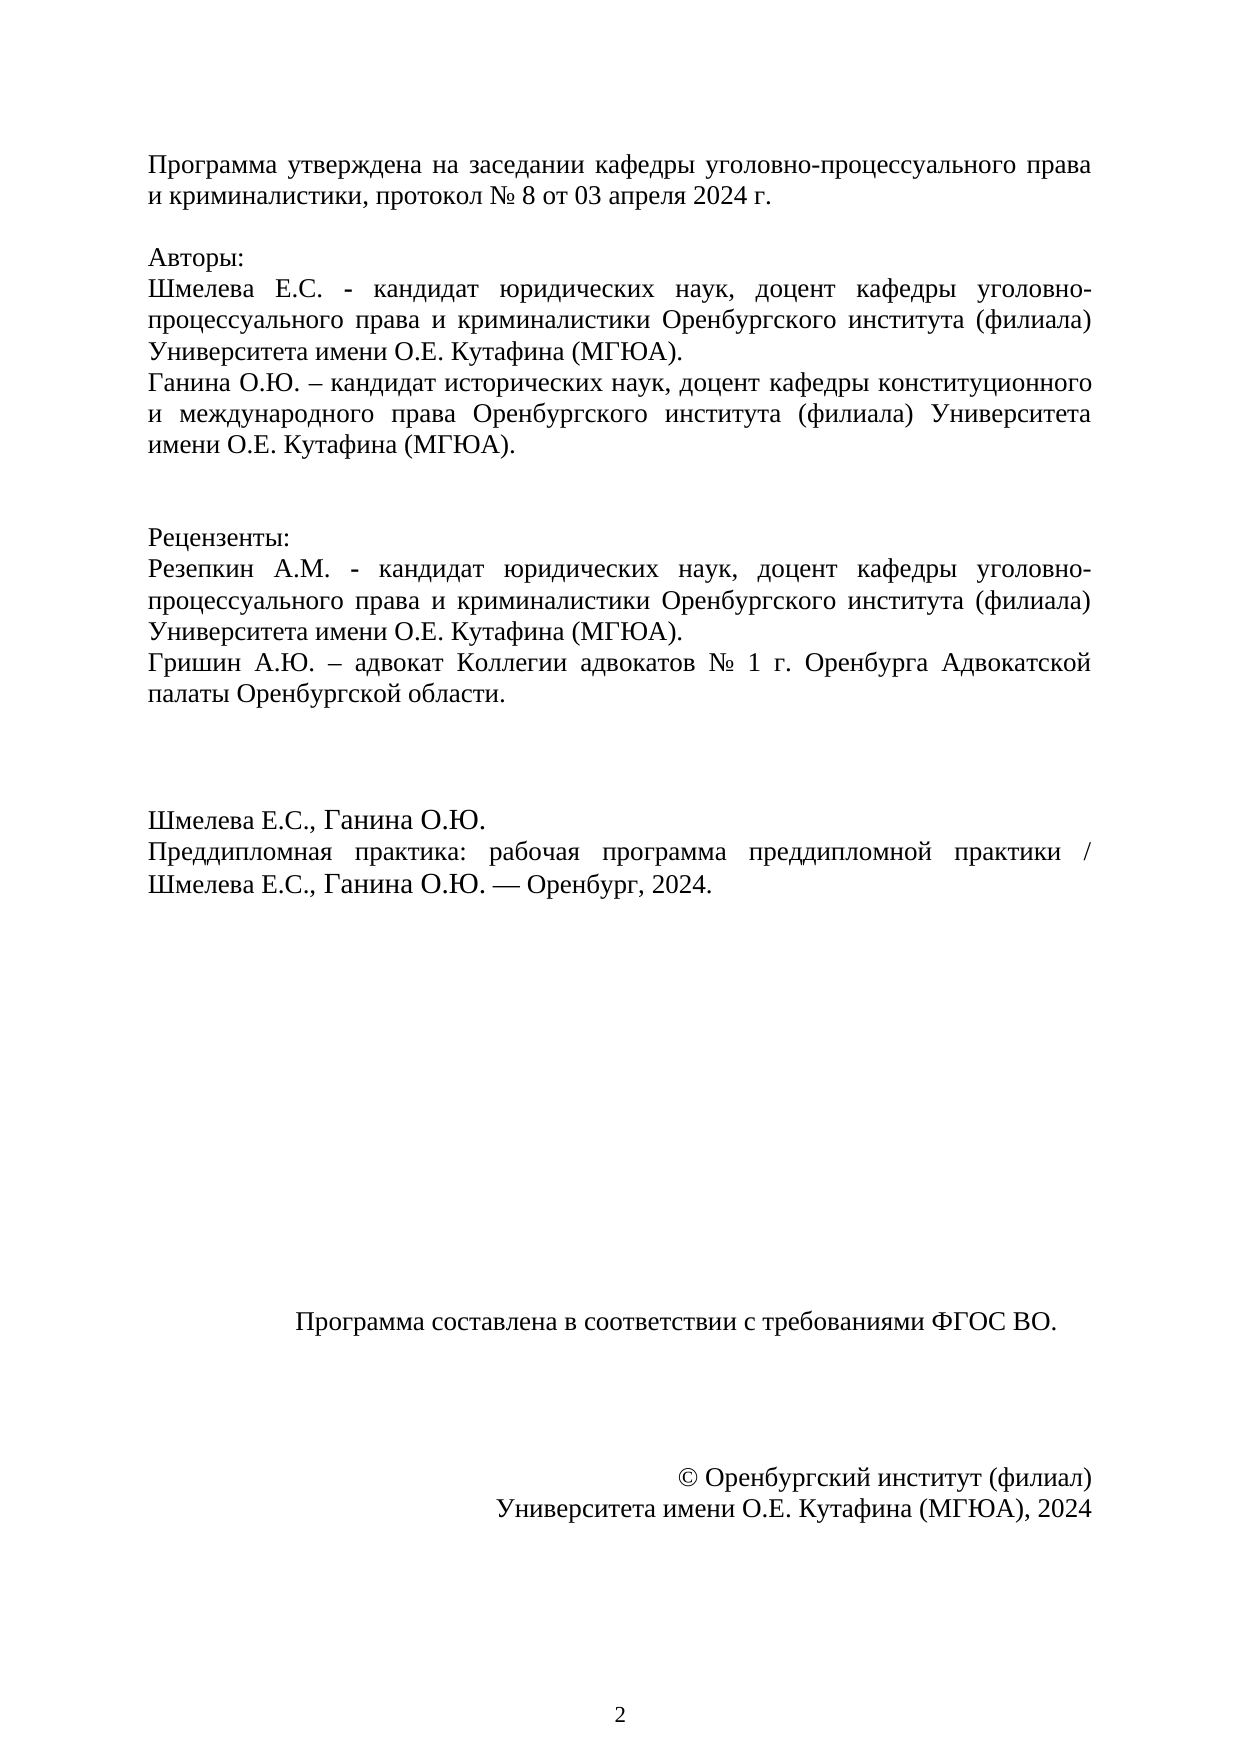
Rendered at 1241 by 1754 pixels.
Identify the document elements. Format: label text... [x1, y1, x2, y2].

text Программа утверждена на заседании кафедры уголовно-процессуального права и криминалистики, протокол № 8 от 03 апреля 2024 г. [148, 148, 1092, 210]
text Рецензенты: [148, 521, 1092, 553]
text Резепкин А.М. - кандидат юридических наук, доцент кафедры уголовно-процессуального права и криминалистики Оренбургского института (филиала) Университета имени О.Е. Кутафина (МГЮА). [148, 553, 1092, 646]
text Университета имени О.Е. Кутафина (МГЮА), 2024 [148, 1492, 1092, 1523]
text Ганина О.Ю. – кандидат исторических наук, доцент кафедры конституционного и международного права Оренбургского института (филиала) Университета имени О.Е. Кутафина (МГЮА). [148, 366, 1092, 459]
text Программа составлена в соответствии с требованиями ФГОС ВО. [221, 1305, 1107, 1336]
text © Оренбургский институт (филиал) [148, 1461, 1092, 1492]
text Авторы: [148, 241, 1092, 272]
text Преддипломная практика: рабочая программа преддипломной практики / Шмелева Е.С., Ганина О.Ю. — Оренбург, 2024. [148, 835, 1092, 900]
text Шмелева Е.С., Ганина О.Ю. [148, 802, 1092, 835]
text Гришин А.Ю. – адвокат Коллегии адвокатов № 1 г. Оренбурга Адвокатской палаты Оренбургской области. [148, 646, 1092, 708]
text Шмелева Е.С. - кандидат юридических наук, доцент кафедры уголовно-процессуального права и криминалистики Оренбургского института (филиала) Университета имени О.Е. Кутафина (МГЮА). [148, 272, 1092, 366]
